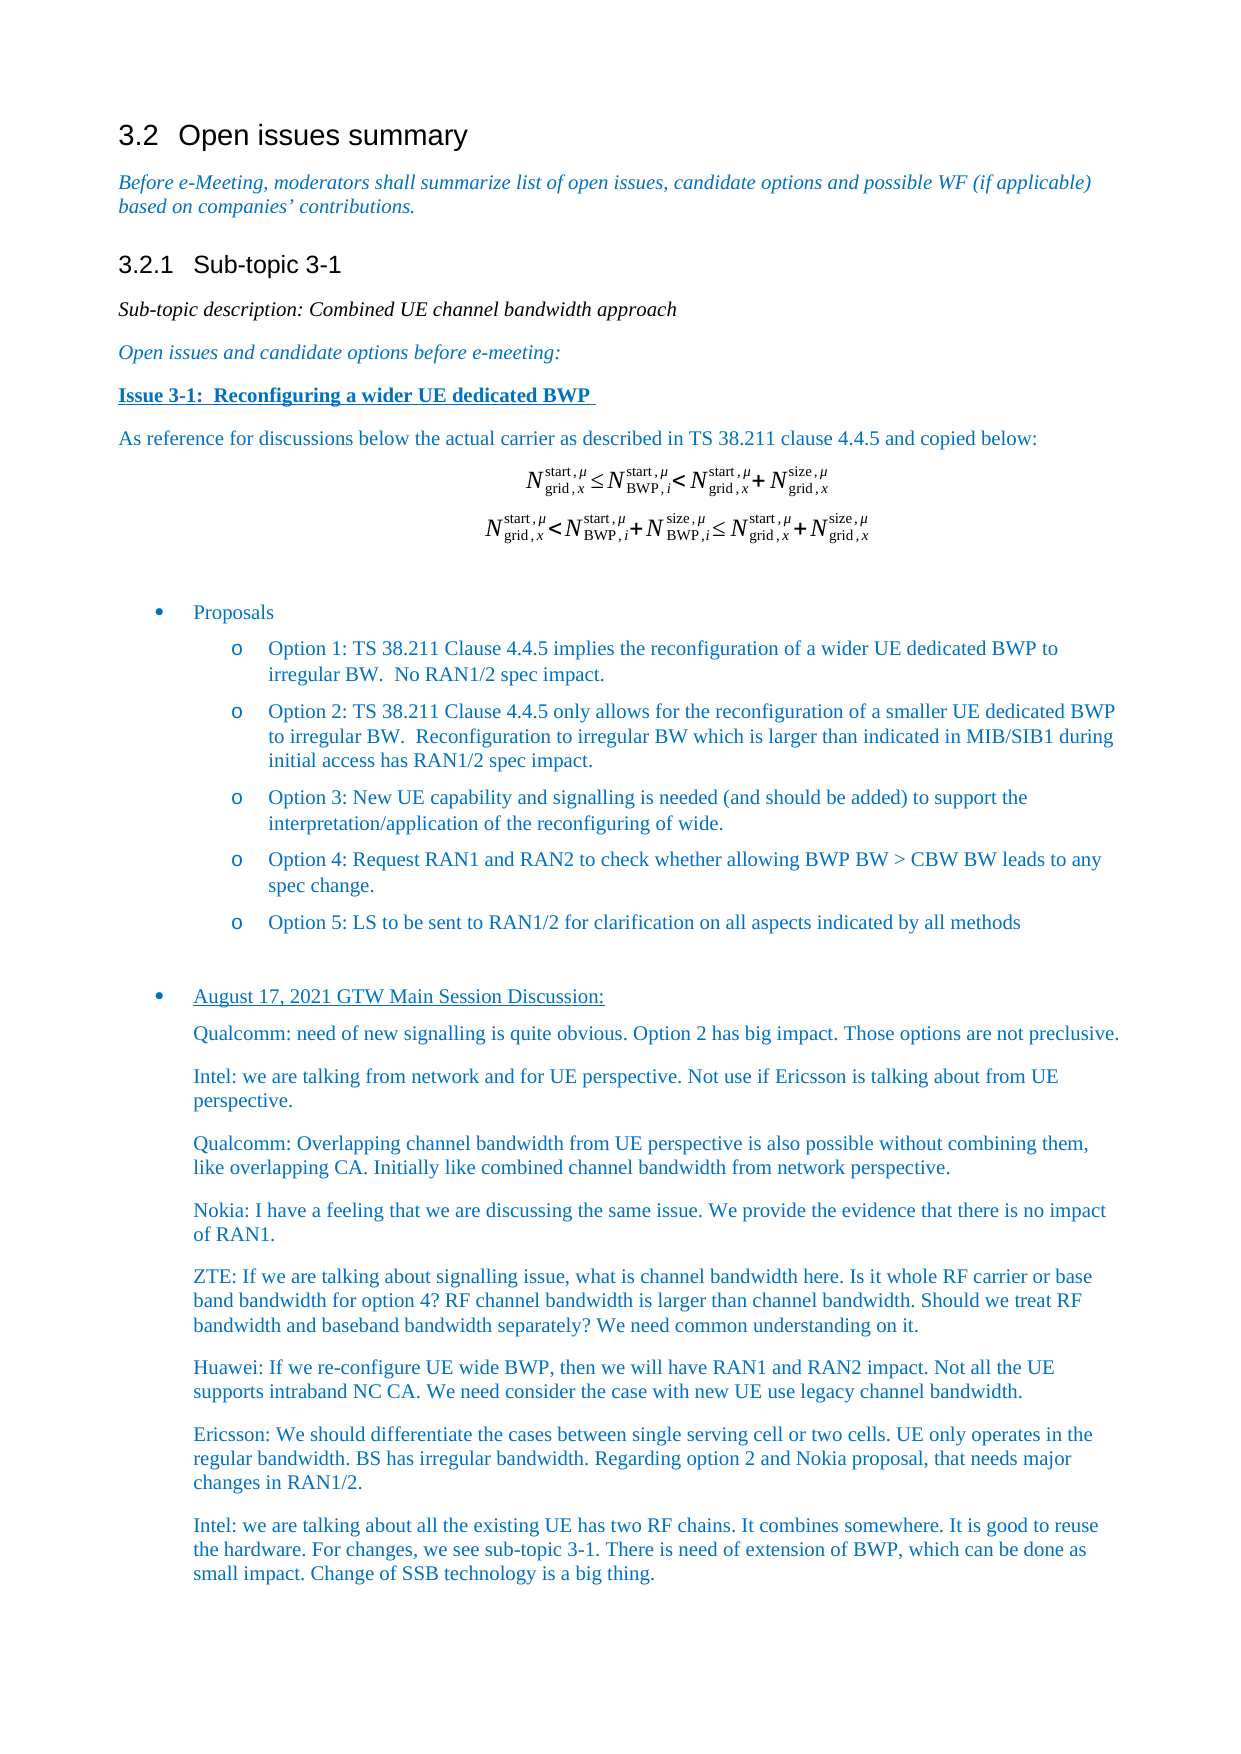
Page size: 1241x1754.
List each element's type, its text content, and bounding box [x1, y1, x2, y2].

text Nokia: I have a feeling that we are discussing the same issue. We provide the evidence that there is no impact of RAN1. [193, 1197, 1122, 1246]
list Proposals [156, 600, 1122, 624]
text Qualcomm: need of new signalling is quite obvious. Option 2 has big impact. Those options are not preclusive. [193, 1021, 1122, 1045]
list Option 2: TS 38.211 Clause 4.4.5 only allows for the reconfiguration of a smaller UE dedicated BWP to irregular BW. Reconfiguration to irregular BW which is larger than indicated in MIB/SIB1 during initial access has RAN1/2 spec impact. [231, 699, 1122, 772]
text Ericsson: We should differentiate the cases between single serving cell or two cells. UE only operates in the regular bandwidth. BS has irregular bandwidth. Regarding option 2 and Nokia proposal, that needs major changes in RAN1/2. [193, 1422, 1122, 1494]
text Open issues and candidate options before e-meeting: [118, 340, 1122, 364]
text As reference for discussions below the actual carrier as described in TS 38.211 clause 4.4.5 and copied below: [118, 426, 1122, 450]
text Huawei: If we re-configure UE wide BWP, then we will have RAN1 and RAN2 impact. Not all the UE supports intraband NC CA. We need consider the case with new UE use legacy channel bandwidth. [193, 1355, 1122, 1403]
list Option 3: New UE capability and signalling is needed (and should be added) to support the interpretation/application of the reconfiguring of wide. [231, 785, 1122, 835]
list Option 4: Request RAN1 and RAN2 to check whether allowing BWP BW > CBW BW leads to any spec change. [231, 847, 1122, 897]
text Issue 3-1: Reconfiguring a wider UE dedicated BWP [118, 383, 1122, 407]
subtitle Sub-topic 3-1 [118, 250, 1122, 278]
text Intel: we are talking about all the existing UE has two RF chains. It combines somewhere. It is good to reuse the hardware. For changes, we see sub-topic 3-1. There is need of extension of BWP, which can be done as small impact. Change of SSB technology is a big thing. [193, 1513, 1122, 1585]
subtitle Open issues summary [118, 118, 1122, 152]
text Intel: we are talking from network and for UE perspective. Not use if Ericsson is talking about from UE perspective. [193, 1064, 1122, 1112]
list Option 5: LS to be sent to RAN1/2 for clarification on all aspects indicated by all methods [231, 909, 1122, 935]
list Option 1: TS 38.211 Clause 4.4.5 implies the reconfiguration of a wider UE dedicated BWP to irregular BW. No RAN1/2 spec impact. [231, 636, 1122, 686]
text Sub-topic description: Combined UE channel bandwidth approach [118, 297, 1122, 321]
list August 17, 2021 GTW Main Session Discussion: [156, 984, 1122, 1008]
text Qualcomm: Overlapping channel bandwidth from UE perspective is also possible without combining them, like overlapping CA. Initially like combined channel bandwidth from network perspective. [193, 1131, 1122, 1179]
text ZTE: If we are talking about signalling issue, what is channel bandwidth here. Is it whole RF carrier or base band bandwidth for option 4? RF channel bandwidth is larger than channel bandwidth. Should we treat RF bandwidth and baseband bandwidth separately? We need common understanding on it. [193, 1264, 1122, 1337]
text Before e-Meeting, moderators shall summarize list of open issues, candidate options and possible WF (if applicable) based on companies’ contributions. [118, 170, 1122, 218]
